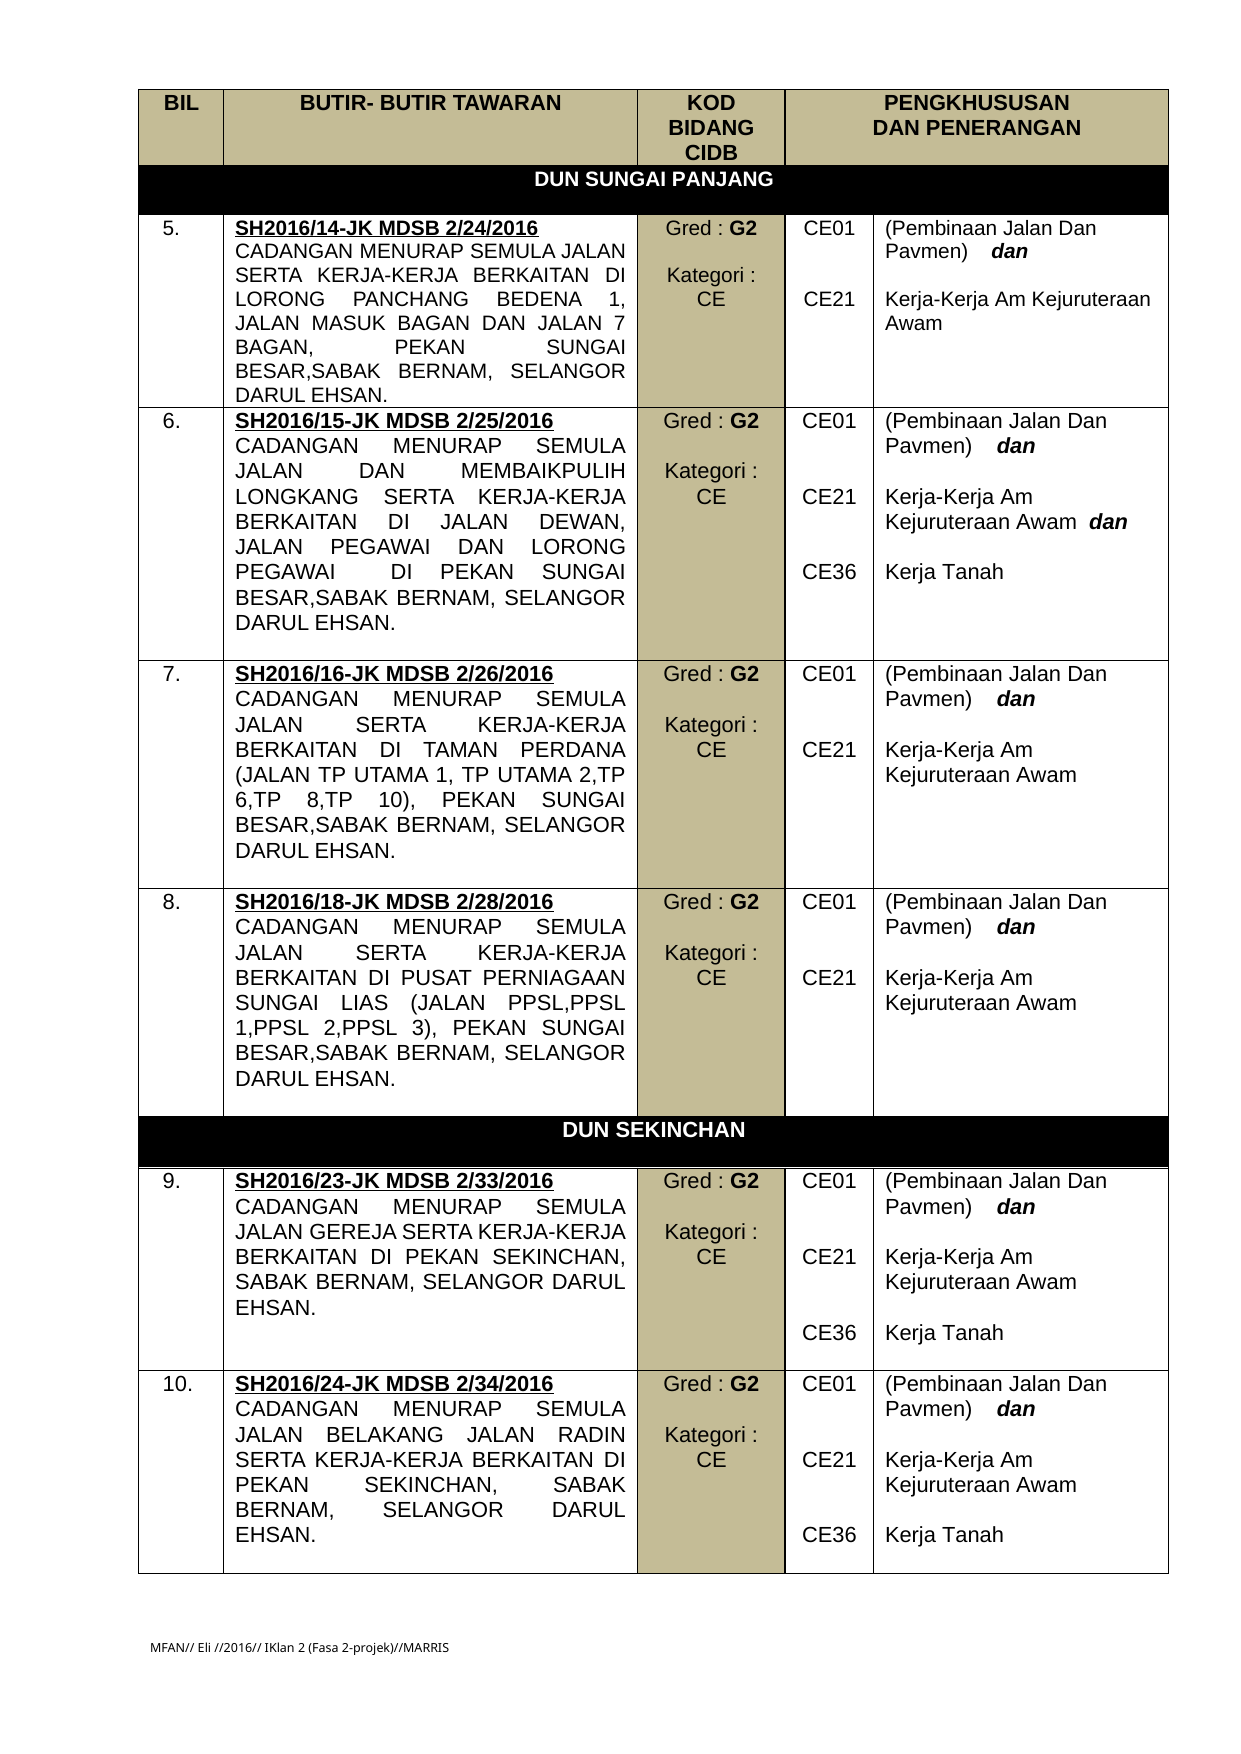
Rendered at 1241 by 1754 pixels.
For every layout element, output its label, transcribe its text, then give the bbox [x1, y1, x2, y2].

table_header BUTIR- BUTIR TAWARAN [224, 90, 637, 165]
table_cell SH2016/24-JK MDSB 2/34/2016 CADANGAN MENURAP SEMULA JALAN BELAKANG JALAN RADIN SERTA KERJA-KERJA BERKAITAN DI PEKAN SEKINCHAN, SABAK BERNAM, SELANGOR DARUL EHSAN. [224, 1371, 637, 1573]
table_cell SH2016/15-JK MDSB 2/25/2016 CADANGAN MENURAP SEMULA JALAN DAN MEMBAIKPULIH LONGKANG SERTA KERJA-KERJA BERKAITAN DI JALAN DEWAN, JALAN PEGAWAI DAN LORONG PEGAWAI DI PEKAN SUNGAI BESAR,SABAK BERNAM, SELANGOR DARUL EHSAN. [224, 408, 637, 660]
table_cell (Pembinaan Jalan Dan Pavmen) dan Kerja-Kerja Am Kejuruteraan Awam [874, 661, 1168, 888]
table_cell [139, 408, 223, 660]
table_cell [139, 661, 223, 888]
table_cell SH2016/18-JK MDSB 2/28/2016 CADANGAN MENURAP SEMULA JALAN SERTA KERJA-KERJA BERKAITAN DI PUSAT PERNIAGAAN SUNGAI LIAS (JALAN PPSL,PPSL 1,PPSL 2,PPSL 3), PEKAN SUNGAI BESAR,SABAK BERNAM, SELANGOR DARUL EHSAN. [224, 889, 637, 1116]
table_cell [139, 889, 223, 1116]
table_cell (Pembinaan Jalan Dan Pavmen) dan Kerja-Kerja Am Kejuruteraan Awam [874, 215, 1168, 407]
table_cell Gred : G2 Kategori : CE [638, 889, 784, 1116]
table_header BIL [139, 90, 223, 165]
table_cell (Pembinaan Jalan Dan Pavmen) dan Kerja-Kerja Am Kejuruteraan Awam dan Kerja Tanah [874, 408, 1168, 660]
table_cell SH2016/23-JK MDSB 2/33/2016 CADANGAN MENURAP SEMULA JALAN GEREJA SERTA KERJA-KERJA BERKAITAN DI PEKAN SEKINCHAN, SABAK BERNAM, SELANGOR DARUL EHSAN. [224, 1169, 637, 1370]
table_cell Gred : G2 Kategori : CE [638, 661, 784, 888]
table_cell [139, 1371, 223, 1573]
table_cell Gred : G2 Kategori : CE [638, 1371, 784, 1573]
table_cell (Pembinaan Jalan Dan Pavmen) dan Kerja-Kerja Am Kejuruteraan Awam Kerja Tanah [874, 1371, 1168, 1573]
table_cell Gred : G2 Kategori : CE [638, 215, 784, 407]
table_cell (Pembinaan Jalan Dan Pavmen) dan Kerja-Kerja Am Kejuruteraan Awam [874, 889, 1168, 1116]
table_header PENGKHUSUSAN DAN PENERANGAN [786, 90, 1168, 165]
table_cell [139, 1169, 223, 1370]
table_cell CE01 CE21 CE36 [786, 408, 873, 660]
table_cell DUN SUNGAI PANJANG [139, 166, 1168, 214]
table_cell SH2016/16-JK MDSB 2/26/2016 CADANGAN MENURAP SEMULA JALAN SERTA KERJA-KERJA BERKAITAN DI TAMAN PERDANA (JALAN TP UTAMA 1, TP UTAMA 2,TP 6,TP 8,TP 10), PEKAN SUNGAI BESAR,SABAK BERNAM, SELANGOR DARUL EHSAN. [224, 661, 637, 888]
table_cell [139, 215, 223, 407]
table_cell Gred : G2 Kategori : CE [638, 408, 784, 660]
table_cell SH2016/14-JK MDSB 2/24/2016 CADANGAN MENURAP SEMULA JALAN SERTA KERJA-KERJA BERKAITAN DI LORONG PANCHANG BEDENA 1, JALAN MASUK BAGAN DAN JALAN 7 BAGAN, PEKAN SUNGAI BESAR,SABAK BERNAM, SELANGOR DARUL EHSAN. [224, 215, 637, 407]
table_cell CE01 CE21 [786, 661, 873, 888]
table_cell CE01 CE21 [786, 889, 873, 1116]
table_cell (Pembinaan Jalan Dan Pavmen) dan Kerja-Kerja Am Kejuruteraan Awam Kerja Tanah [874, 1169, 1168, 1370]
table_cell CE01 CE21 CE36 [786, 1371, 873, 1573]
table_cell DUN SEKINCHAN [139, 1117, 1168, 1167]
table_header KOD BIDANG CIDB [638, 90, 784, 165]
table_cell CE01 CE21 CE36 [786, 1169, 873, 1370]
table_cell CE01 CE21 [786, 215, 873, 407]
table_cell Gred : G2 Kategori : CE [638, 1169, 784, 1370]
